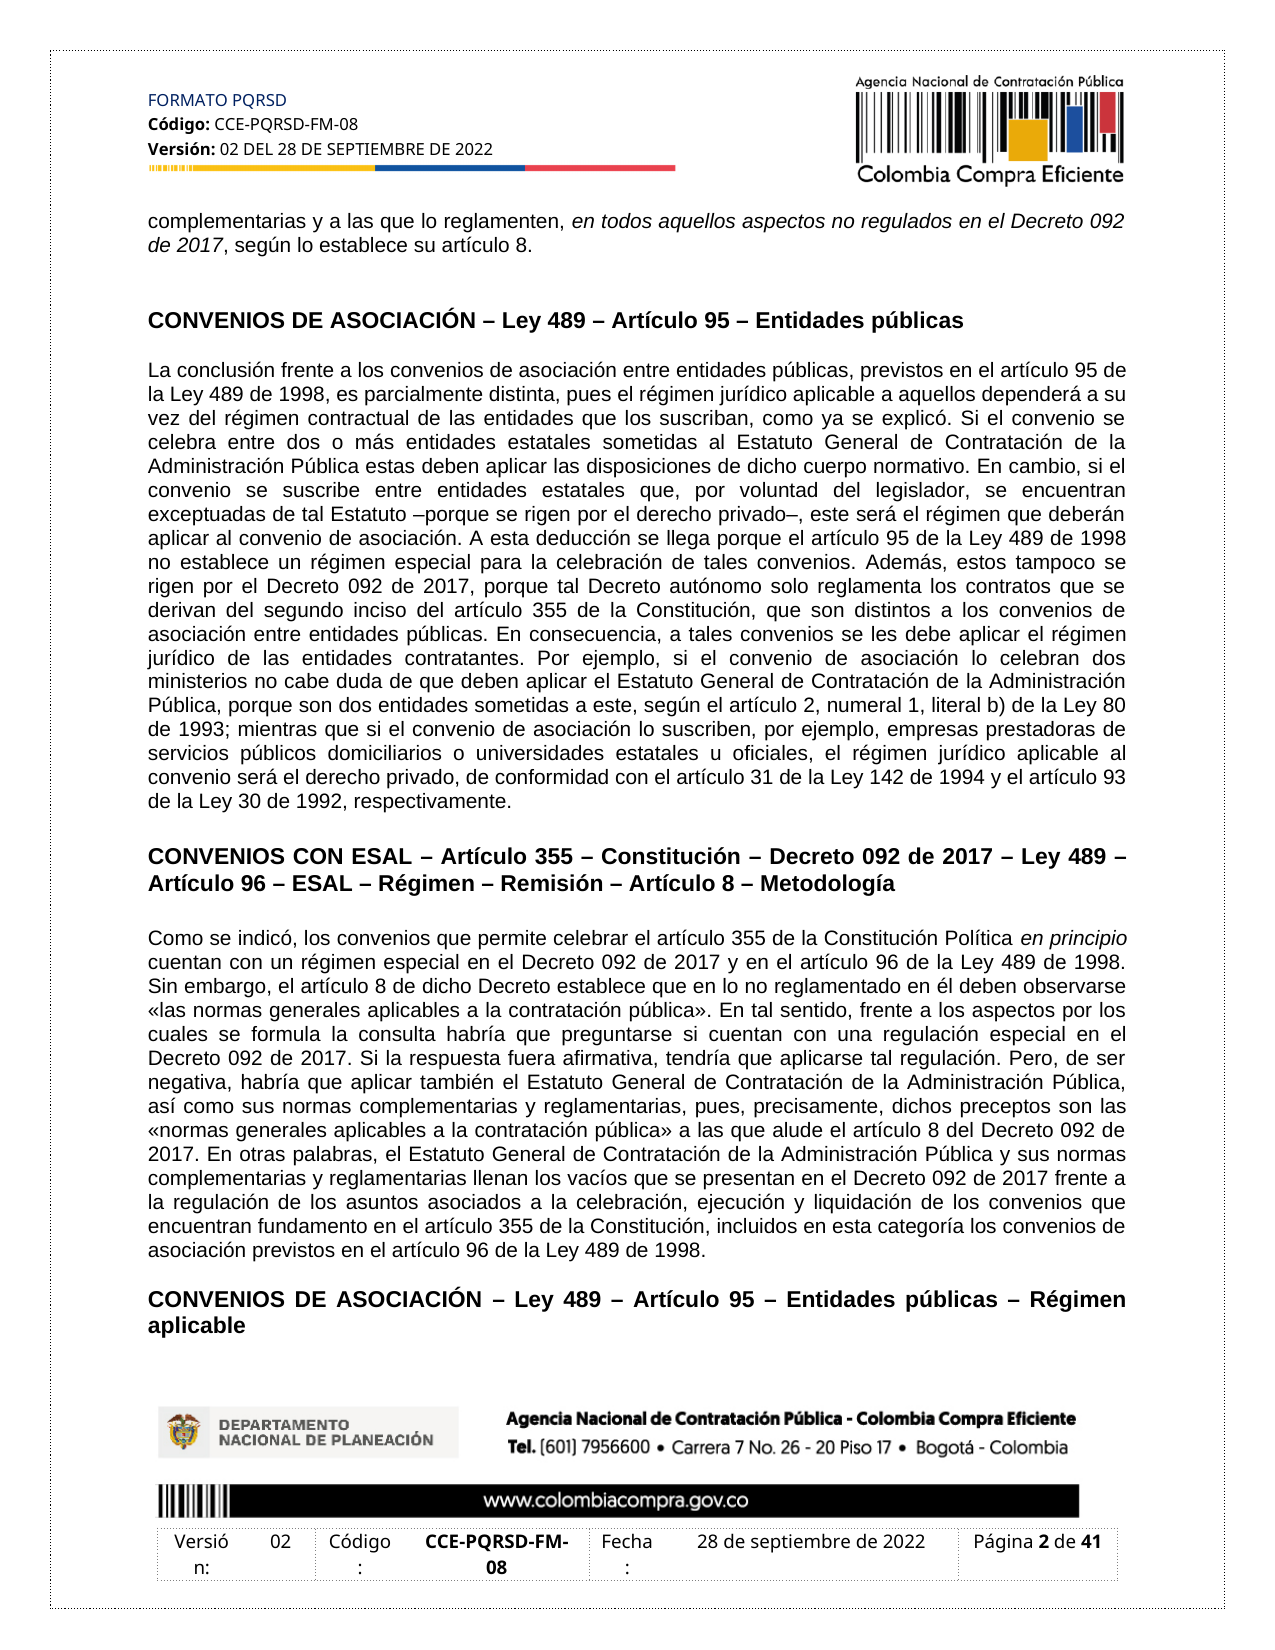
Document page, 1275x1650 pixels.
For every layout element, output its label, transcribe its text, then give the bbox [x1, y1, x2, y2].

picture [147, 1381, 1090, 1528]
text CONVENIOS CON ESAL – Artículo 355 – Constitución – Decreto 092 de 2017 – Ley 489 – Artículo 96 – ESAL – Régimen – Remisión – Artículo 8 – Metodología [148, 843, 1127, 896]
text La conclusión frente a los convenios de asociación entre entidades públicas, previstos en el artículo 95 de la Ley 489 de 1998, es parcialmente distinta, pues el régimen jurídico aplicable a aquellos dependerá a su vez del régimen contractual de las entidades que los suscriban, como ya se explicó. Si el convenio se celebra entre dos o más entidades estatales sometidas al Estatuto General de Contratación de la Administración Pública estas deben aplicar las disposiciones de dicho cuerpo normativo. En cambio, si el convenio se suscribe entre entidades estatales que, por voluntad del legislador, se encuentran exceptuadas de tal Estatuto –porque se rigen por el derecho privado–, este será el régimen que deberán aplicar al convenio de asociación. A esta deducción se llega porque el artículo 95 de la Ley 489 de 1998 no establece un régimen especial para la celebración de tales convenios. Además, estos tampoco se rigen por el Decreto 092 de 2017, porque tal Decreto autónomo solo reglamenta los contratos que se derivan del segundo inciso del artículo 355 de la Constitución, que son distintos a los convenios de asociación entre entidades públicas. En consecuencia, a tales convenios se les debe aplicar el régimen jurídico de las entidades contratantes. Por ejemplo, si el convenio de asociación lo celebran dos ministerios no cabe duda de que deben aplicar el Estatuto General de Contratación de la Administración Pública, porque son dos entidades sometidas a este, según el artículo 2, numeral 1, literal b) de la Ley 80 de 1993; mientras que si el convenio de asociación lo suscriben, por ejemplo, empresas prestadoras de servicios públicos domiciliarios o universidades estatales u oficiales, el régimen jurídico aplicable al convenio será el derecho privado, de conformidad con el artículo 31 de la Ley 142 de 1994 y el artículo 93 de la Ley 30 de 1992, respectivamente. [148, 358, 1127, 813]
text CONVENIOS DE ASOCIACIÓN – Ley 489 – Artículo 95 – Entidades públicas – Régimen aplicable [148, 1286, 1127, 1338]
picture [147, 160, 679, 174]
text CONVENIOS DE ASOCIACIÓN – Ley 489 – Artículo 95 – Entidades públicas [148, 307, 1127, 334]
text Como se indicó, los convenios que permite celebrar el artículo 355 de la Constitución Política en principio cuentan con un régimen especial en el Decreto 092 de 2017 y en el artículo 96 de la Ley 489 de 1998. Sin embargo, el artículo 8 de dicho Decreto establece que en lo no reglamentado en él deben observarse «las normas generales aplicables a la contratación pública». En tal sentido, frente a los aspectos por los cuales se formula la consulta habría que preguntarse si cuentan con una regulación especial en el Decreto 092 de 2017. Si la respuesta fuera afirmativa, tendría que aplicarse tal regulación. Pero, de ser negativa, habría que aplicar también el Estatuto General de Contratación de la Administración Pública, así como sus normas complementarias y reglamentarias, pues, precisamente, dichos preceptos son las «normas generales aplicables a la contratación pública» a las que alude el artículo 8 del Decreto 092 de 2017. En otras palabras, el Estatuto General de Contratación de la Administración Pública y sus normas complementarias y reglamentarias llenan los vacíos que se presentan en el Decreto 092 de 2017 frente a la regulación de los asuntos asociados a la celebración, ejecución y liquidación de los convenios que encuentran fundamento en el artículo 355 de la Constitución, incluidos en esta categoría los convenios de asociación previstos en el artículo 96 de la Ley 489 de 1998. [148, 926, 1127, 1262]
picture [855, 75, 1128, 187]
